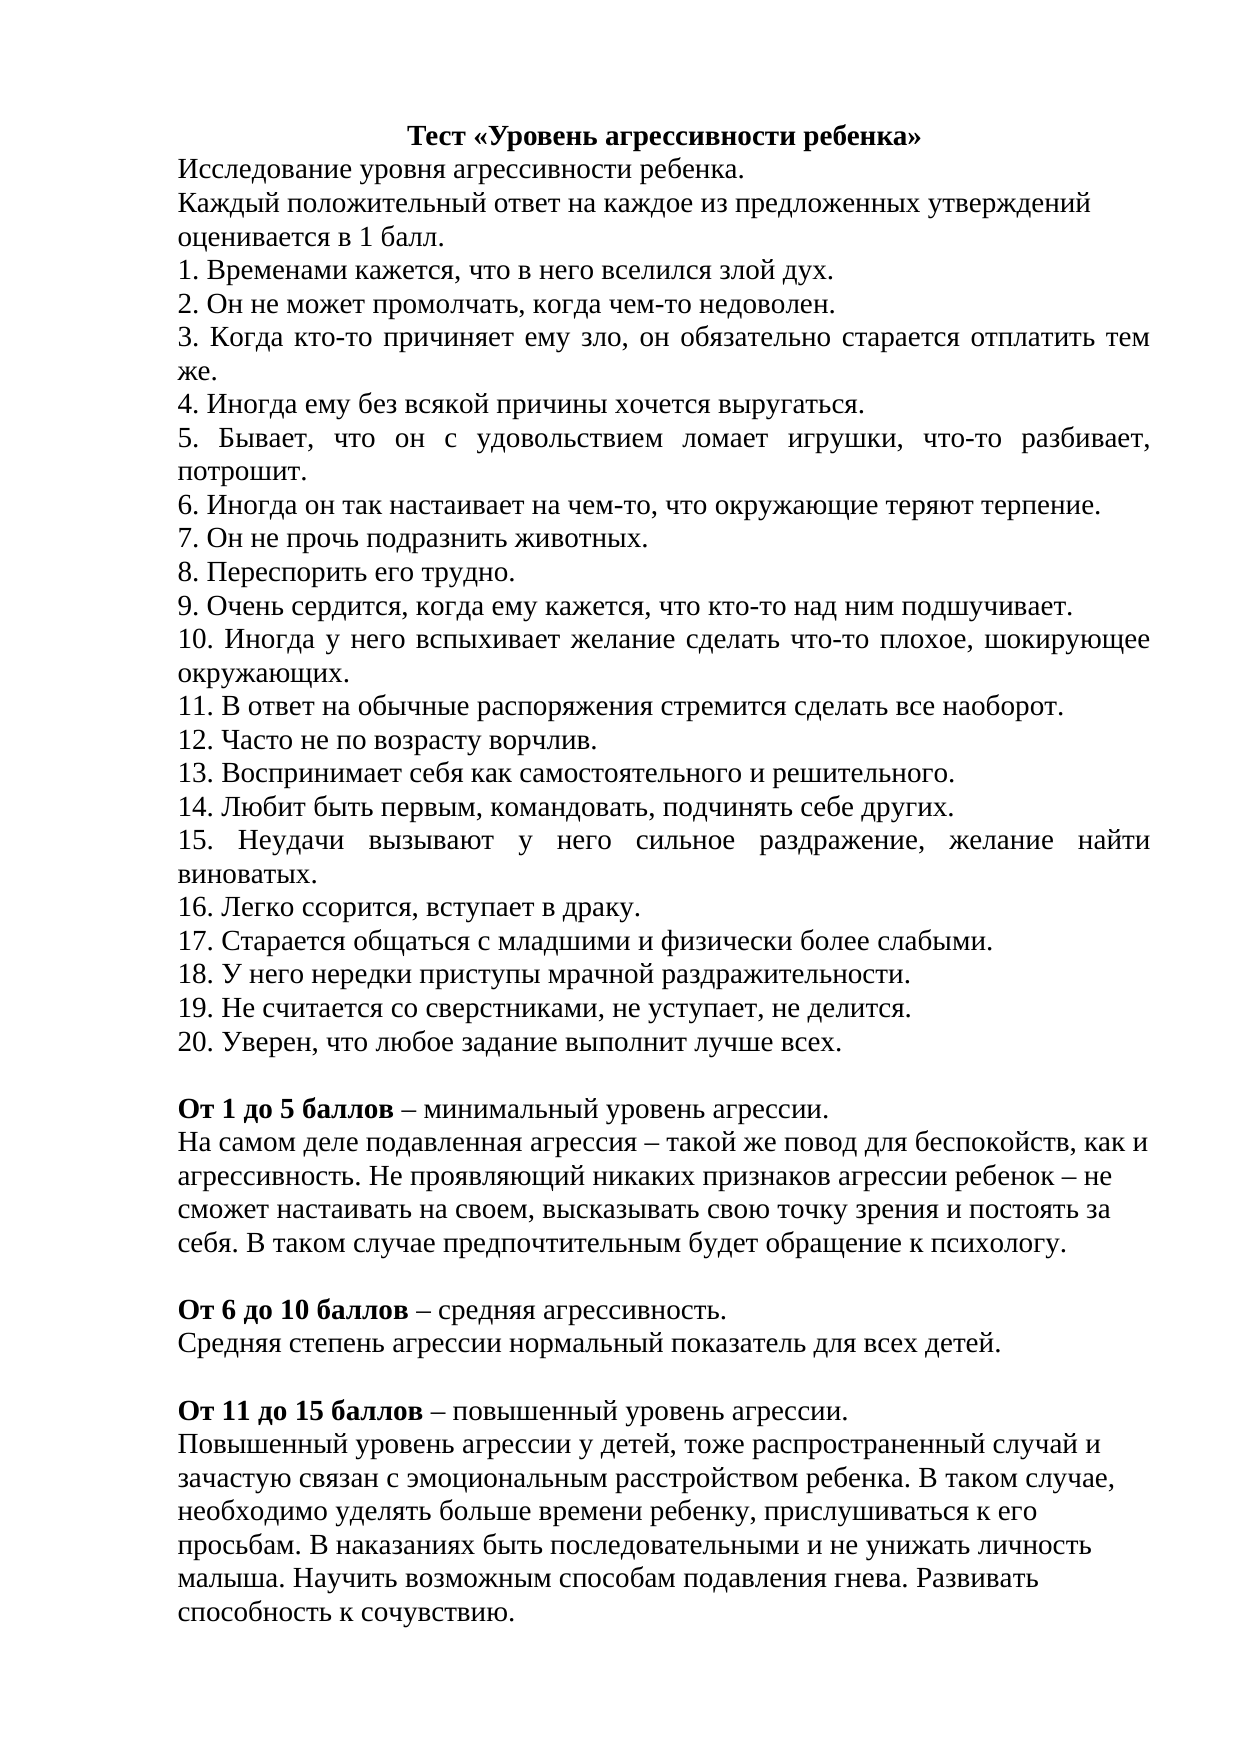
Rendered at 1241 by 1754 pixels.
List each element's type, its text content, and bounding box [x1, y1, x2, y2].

text Средняя степень агрессии нормальный показатель для всех детей. От 11 до 15 баллов – повышенный уровень агрессии. [177, 1326, 1152, 1426]
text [177, 1426, 1152, 1627]
text 3. Когда кто-то причиняет ему зло, он обязательно старается отплатить тем же. [177, 319, 1152, 386]
text На самом деле подавленная агрессия – такой же повод для беспокойств, как и агрессивность. Не проявляющий никаких признаков агрессии ребенок – не сможет настаивать на своем, высказывать свою точку зрения и постоять за себя. В таком случае предпочтительным будет обращение к психологу. От 6 до 10 баллов – средняя агрессивность. [177, 1124, 1152, 1326]
text 7. Он не прочь подразнить животных. [177, 521, 1152, 554]
text 13. Воспринимает себя как самостоятельного и решительного. [177, 755, 1152, 789]
text 17. Старается общаться с младшими и физически более слабыми. [177, 923, 1152, 957]
text 18. У него нередки приступы мрачной раздражительности. [177, 957, 1152, 990]
text 5. Бывает, что он с удовольствием ломает игрушки, что-то разбивает, потрошит. [177, 420, 1152, 487]
text 14. Любит быть первым, командовать, подчинять себе других. [177, 789, 1152, 822]
text 9. Очень сердится, когда ему кажется, что кто-то над ним подшучивает. [177, 588, 1152, 621]
text 8. Переспорить его трудно. [177, 554, 1152, 588]
text От 1 до 5 баллов – минимальный уровень агрессии. [177, 1091, 1152, 1124]
text Исследование уровня агрессивности ребенка. [177, 152, 1152, 185]
text 4. Иногда ему без всякой причины хочется выругаться. [177, 386, 1152, 420]
text Каждый положительный ответ на каждое из предложенных утверждений оценивается в 1 балл. [177, 185, 1152, 252]
text 1. Временами кажется, что в него вселился злой дух. [177, 252, 1152, 286]
text 12. Часто не по возрасту ворчлив. [177, 722, 1152, 755]
text 2. Он не может промолчать, когда чем-то недоволен. [177, 286, 1152, 319]
text 19. Не считается со сверстниками, не уступает, не делится. [177, 990, 1152, 1024]
text 10. Иногда у него вспыхивает желание сделать что-то плохое, шокирующее окружающих. [177, 621, 1152, 688]
text 6. Иногда он так настаивает на чем-то, что окружающие теряют терпение. [177, 487, 1152, 521]
text 15. Неудачи вызывают у него сильное раздражение, желание найти виноватых. [177, 822, 1152, 889]
text 20. Уверен, что любое задание выполнит лучше всех. [177, 1024, 1152, 1057]
text 16. Легко ссорится, вступает в драку. [177, 889, 1152, 923]
text 11. В ответ на обычные распоряжения стремится сделать все наоборот. [177, 688, 1152, 722]
text Тест «Уровень агрессивности ребенка» [177, 118, 1152, 152]
